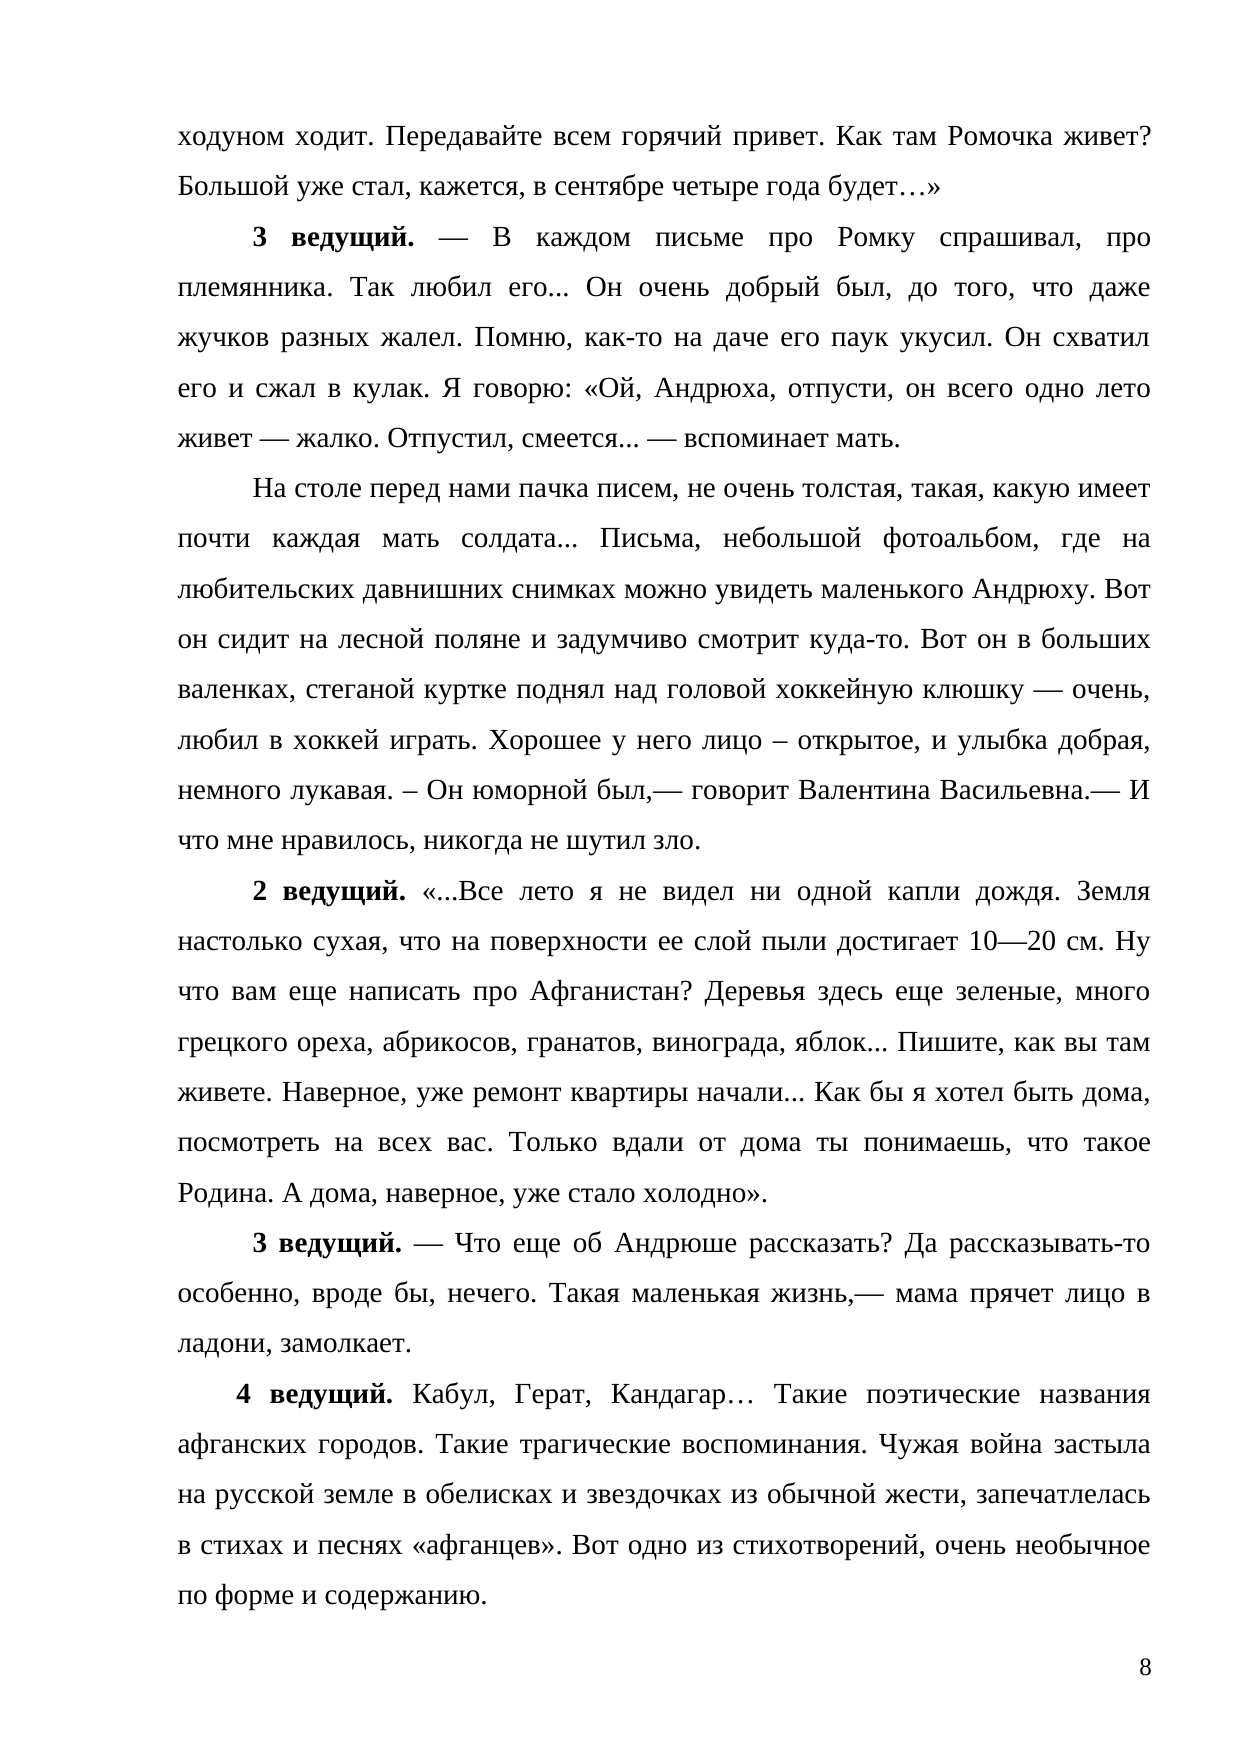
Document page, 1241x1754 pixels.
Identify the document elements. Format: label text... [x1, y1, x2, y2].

text 3 ведущий. — Что еще об Андрюше рассказать? Да рассказывать-то особенно, вроде бы, нечего. Такая маленькая жизнь,— мама прячет лицо в ладони, замолкает. [177, 1225, 1152, 1359]
text 4 ведущий. Кабул, Герат, Кандагар… Такие поэтические названия афганских городов. Такие трагические воспоминания. Чужая война застыла на русской земле в обелисках и звездочках из обычной жести, запечатлелась в стихах и песнях «афганцев». Вот одно из стихотворений, очень необычное по форме и содержанию. [177, 1376, 1152, 1611]
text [177, 118, 1152, 202]
text 2 ведущий. «...Все лето я не видел ни одной капли дождя. Земля настолько сухая, что на поверхности ее слой пыли достигает 10—20 см. Ну что вам еще написать про Афганистан? Деревья здесь еще зеленые, много грецкого ореха, абрикосов, гранатов, винограда, яблок... Пишите, как вы там живете. Наверное, уже ремонт квартиры начали... Как бы я хотел быть дома, посмотреть на всех вас. Только вдали от дома ты понимаешь, что такое Родина. А дома, наверное, уже стало холодно». [177, 873, 1152, 1208]
text На столе перед нами пачка писем, не очень толстая, такая, какую имеет почти каждая мать солдата... Письма, небольшой фотоальбом, где на любительских давнишних снимках можно увидеть маленького Андрюху. Вот он сидит на лесной поляне и задумчиво смотрит куда-то. Вот он в больших валенках, стеганой куртке поднял над головой хоккейную клюшку — очень, любил в хоккей играть. Хорошее у него лицо – открытое, и улыбка добрая, немного лукавая. – Он юморной был,— говорит Валентина Васильевна.— И что мне нравилось, никогда не шутил зло. [177, 470, 1152, 856]
text 3 ведущий. — В каждом письме про Ромку спрашивал, про племянника. Так любил его... Он очень добрый был, до того, что даже жучков разных жалел. Помню, как-то на даче его паук укусил. Он схватил его и сжал в кулак. Я говорю: «Ой, Андрюха, отпусти, он всего одно лето живет — жалко. Отпустил, смеется... — вспоминает мать. [177, 219, 1152, 453]
